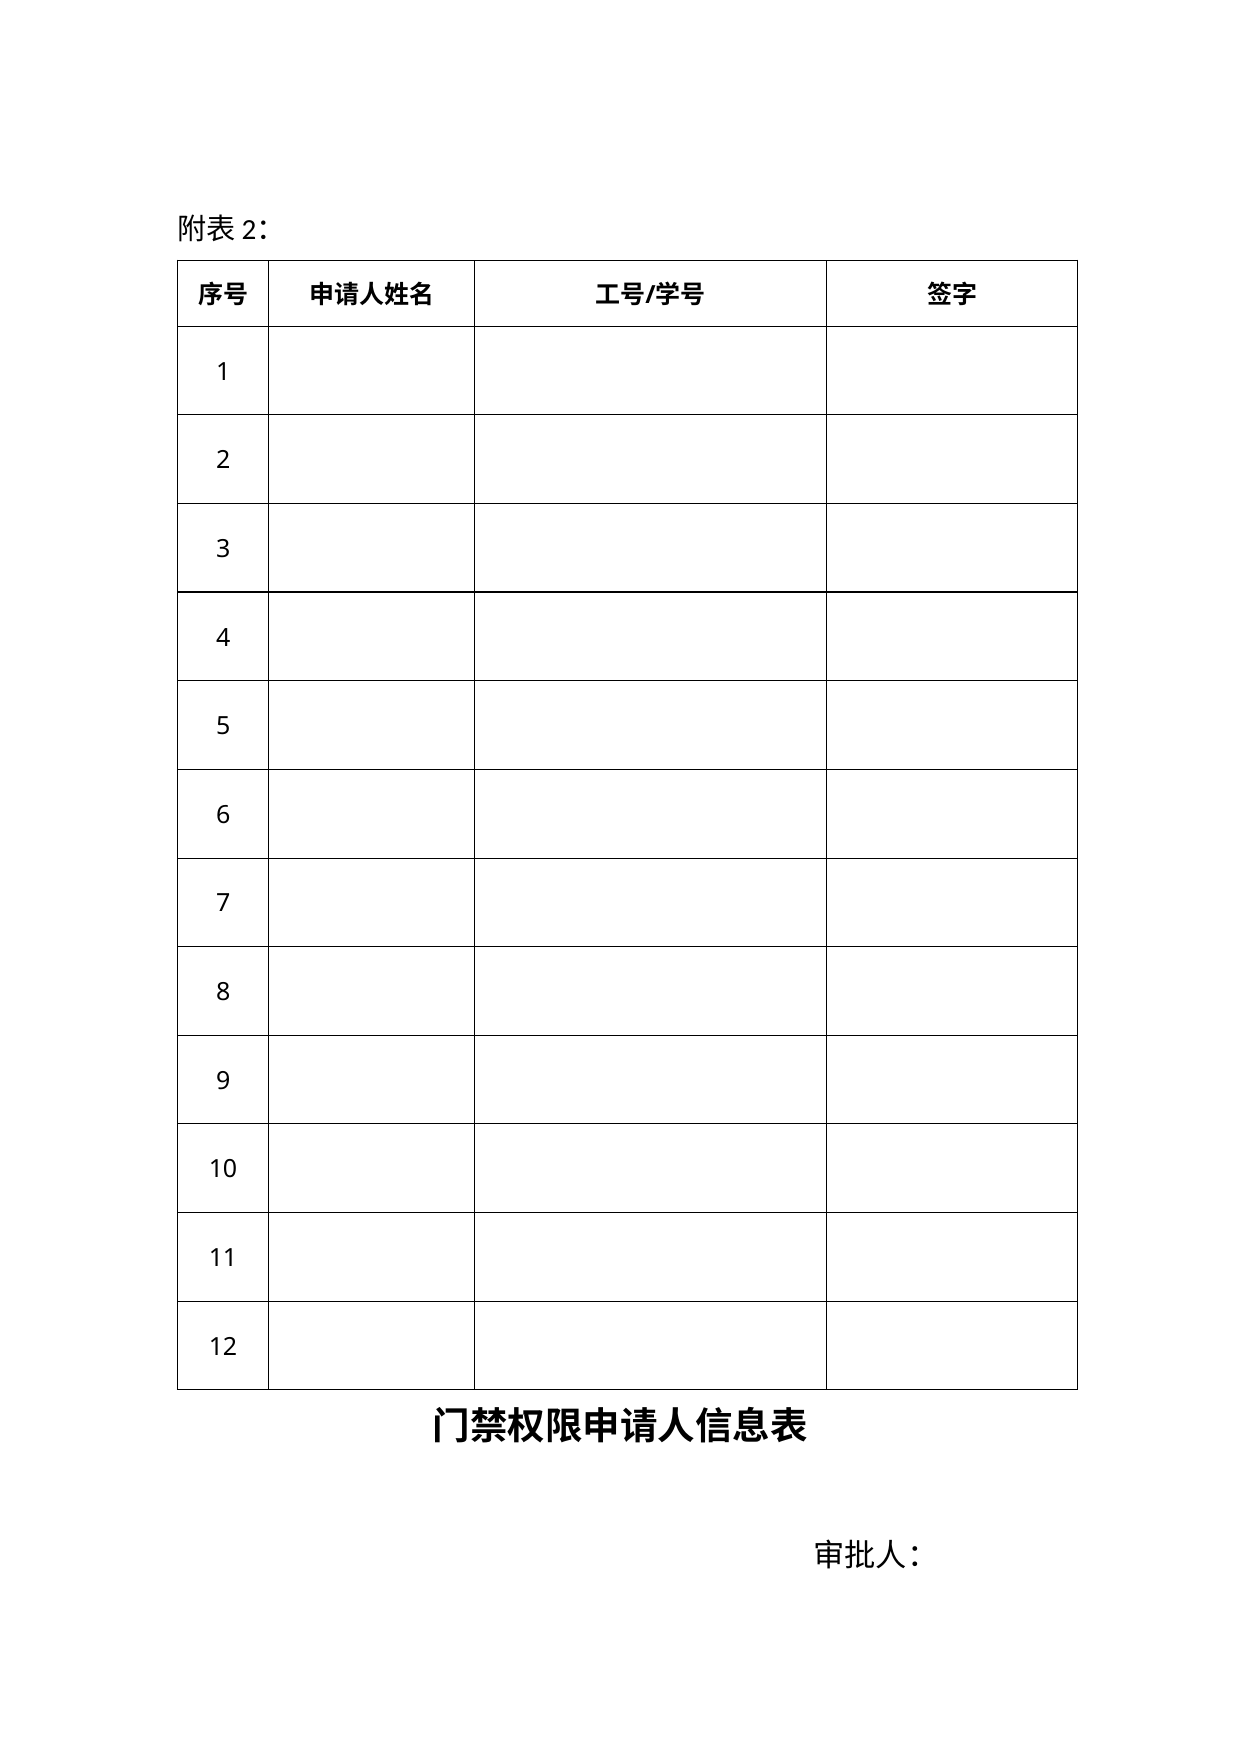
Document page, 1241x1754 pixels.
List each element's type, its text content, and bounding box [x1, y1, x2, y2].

table_header 签字 [827, 261, 1077, 326]
table_cell [827, 1036, 1077, 1123]
text 门禁权限申请人信息表 [177, 1390, 1063, 1455]
table_cell [827, 1213, 1077, 1301]
table_header 工号/学号 [475, 261, 826, 326]
table_cell [827, 415, 1077, 503]
table_cell [269, 859, 474, 946]
table_cell 4 [178, 593, 268, 680]
table_cell [827, 504, 1077, 591]
table_cell 6 [178, 770, 268, 857]
table_cell [269, 593, 474, 680]
table_cell 7 [178, 859, 268, 946]
table_cell [827, 327, 1077, 414]
table_cell [475, 770, 826, 857]
table_cell [827, 1124, 1077, 1212]
table_header 申请人姓名 [269, 261, 474, 326]
table_cell [475, 504, 826, 591]
table_cell [827, 1302, 1077, 1389]
table_cell [475, 1302, 826, 1389]
table_cell [827, 681, 1077, 769]
table_cell 9 [178, 1036, 268, 1123]
table_cell [269, 504, 474, 591]
table_cell [475, 415, 826, 503]
table_cell [827, 859, 1077, 946]
table_cell [269, 947, 474, 1035]
table_cell [269, 327, 474, 414]
table_cell [475, 947, 826, 1035]
table_cell [269, 681, 474, 769]
table_cell [827, 947, 1077, 1035]
table_cell 1 [178, 327, 268, 414]
table_cell 5 [178, 681, 268, 769]
table_cell [475, 327, 826, 414]
table_cell [269, 770, 474, 857]
table_cell 12 [178, 1302, 268, 1389]
table_cell [827, 770, 1077, 857]
table_cell 11 [178, 1213, 268, 1301]
table_cell 2 [178, 415, 268, 503]
text 附表2： [177, 194, 1063, 259]
table_cell [269, 415, 474, 503]
table_cell [475, 1213, 826, 1301]
table_cell [269, 1213, 474, 1301]
table_header 序号 [178, 261, 268, 326]
table_cell [475, 681, 826, 769]
table_cell 8 [178, 947, 268, 1035]
table_cell [269, 1124, 474, 1212]
table_cell 10 [178, 1124, 268, 1212]
table_cell [827, 593, 1077, 680]
table_cell [269, 1036, 474, 1123]
table_cell [475, 593, 826, 680]
table_cell [475, 1124, 826, 1212]
table_cell [269, 1302, 474, 1389]
table_cell 3 [178, 504, 268, 591]
table_cell [475, 859, 826, 946]
text 审批人： [177, 1520, 938, 1585]
table_cell [475, 1036, 826, 1123]
